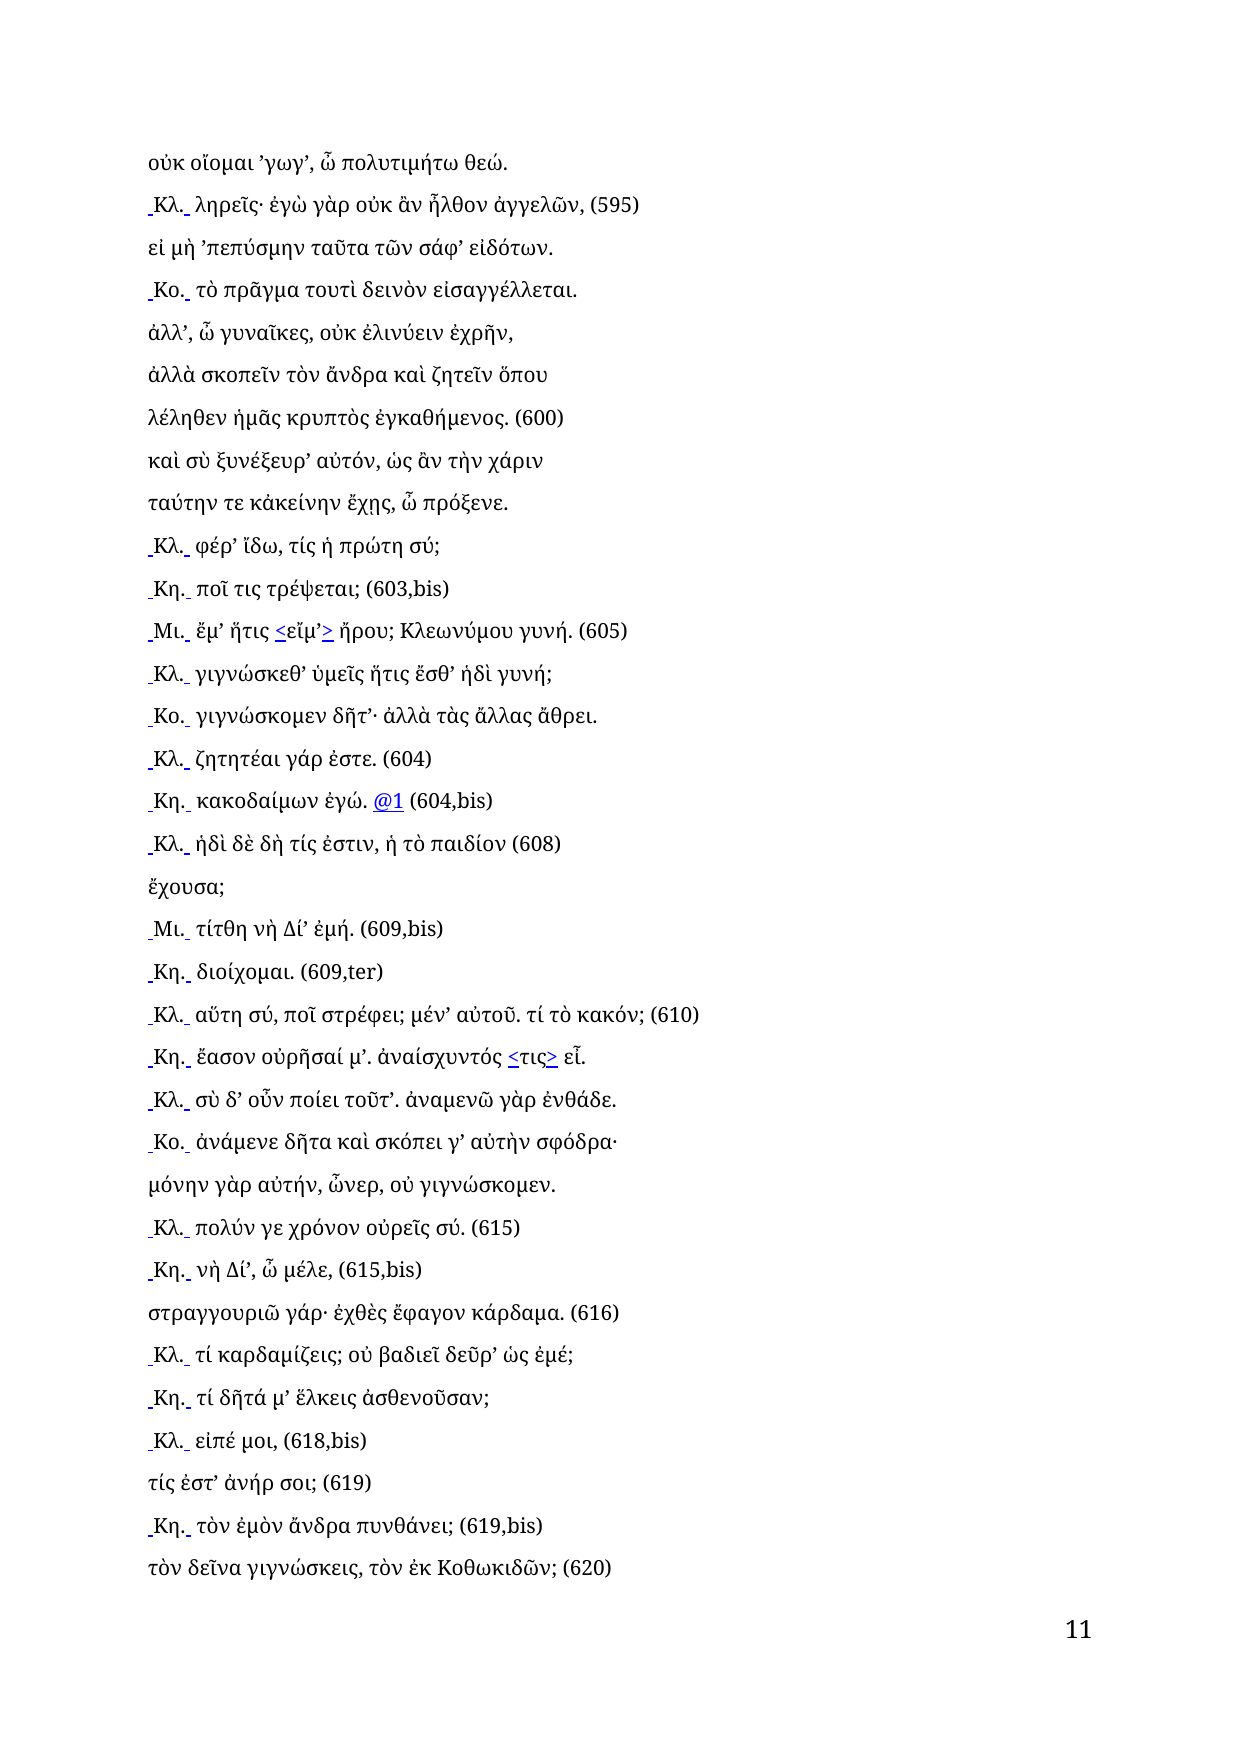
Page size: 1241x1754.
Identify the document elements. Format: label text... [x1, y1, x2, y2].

text τίς ἐστ’ ἀνήρ σοι; (619) [148, 1468, 1093, 1497]
text τὸν δεῖνα γιγνώσκεις, τὸν ἐκ Κοθωκιδῶν; (620) [148, 1553, 1093, 1582]
text καὶ σὺ ξυνέξευρ’ αὐτόν, ὡς ἂν τὴν χάριν [148, 446, 1093, 474]
text ἀλλὰ σκοπεῖν τὸν ἄνδρα καὶ ζητεῖν ὅπου [148, 361, 1093, 389]
text Κλ. ἡδὶ δὲ δὴ τίς ἐστιν, ἡ τὸ παιδίον (608) [148, 829, 1093, 858]
text λέληθεν ἡμᾶς κρυπτὸς ἐγκαθήμενος. (600) [148, 403, 1093, 432]
text μόνην γὰρ αὐτήν, ὦνερ, οὐ γιγνώσκομεν. [148, 1170, 1093, 1198]
text Κη. τὸν ἐμὸν ἄνδρα πυνθάνει; (619,bis) [148, 1511, 1093, 1539]
text Κλ. ζητητέαι γάρ ἐστε. (604) [148, 744, 1093, 772]
text οὐκ οἴομαι ’γωγ’, ὦ πολυτιμήτω θεώ. [148, 148, 1093, 176]
text Κλ. φέρ’ ἴδω, τίς ἡ πρώτη σύ; [148, 531, 1093, 559]
text ταύτην τε κἀκείνην ἔχῃς, ὦ πρόξενε. [148, 488, 1093, 517]
text ἔχουσα; [148, 872, 1093, 900]
text Κλ. πολύν γε χρόνον οὐρεῖς σύ. (615) [148, 1213, 1093, 1241]
text Κλ. εἰπέ μοι, (618,bis) [148, 1426, 1093, 1454]
text Κη. ποῖ τις τρέψεται; (603,bis) [148, 574, 1093, 602]
text Κη. διοίχομαι. (609,ter) [148, 957, 1093, 986]
text Κο. ἀνάμενε δῆτα καὶ σκόπει γ’ αὐτὴν σφόδρα· [148, 1127, 1093, 1156]
text εἰ μὴ ’πεπύσμην ταῦτα τῶν σάφ’ εἰδότων. [148, 233, 1093, 261]
text ἀλλ’, ὦ γυναῖκες, οὐκ ἐλινύειν ἐχρῆν, [148, 318, 1093, 346]
text Κο. τὸ πρᾶγμα τουτὶ δεινὸν εἰσαγγέλλεται. [148, 275, 1093, 304]
text Κη. τί δῆτά μ’ ἕλκεις ἀσθενοῦσαν; [148, 1383, 1093, 1412]
text Κη. κακοδαίμων ἐγώ. @1 (604,bis) [148, 787, 1093, 815]
text Μι. τίτθη νὴ Δί’ ἐμή. (609,bis) [148, 914, 1093, 943]
text Κλ. σὺ δ’ οὖν ποίει τοῦτ’. ἀναμενῶ γὰρ ἐνθάδε. [148, 1085, 1093, 1113]
text Κλ. τί καρδαμίζεις; οὐ βαδιεῖ δεῦρ’ ὡς ἐμέ; [148, 1341, 1093, 1369]
text Κλ. αὕτη σύ, ποῖ στρέφει; μέν’ αὐτοῦ. τί τὸ κακόν; (610) [148, 1000, 1093, 1028]
text Κη. ἔασον οὐρῆσαί μ’. ἀναίσχυντός <τις> εἶ. [148, 1042, 1093, 1071]
text Κη. νὴ Δί’, ὦ μέλε, (615,bis) [148, 1255, 1093, 1284]
text στραγγουριῶ γάρ· ἐχθὲς ἔφαγον κάρδαμα. (616) [148, 1298, 1093, 1326]
text Κλ. γιγνώσκεθ’ ὑμεῖς ἥτις ἔσθ’ ἡδὶ γυνή; [148, 659, 1093, 687]
text Κο. γιγνώσκομεν δῆτ’· ἀλλὰ τὰς ἄλλας ἄθρει. [148, 701, 1093, 730]
text Κλ. ληρεῖς· ἐγὼ γὰρ οὐκ ἂν ἦλθον ἀγγελῶν, (595) [148, 190, 1093, 219]
text Μι. ἔμ’ ἥτις <εἴμ’> ἤρου; Κλεωνύμου γυνή. (605) [148, 616, 1093, 645]
